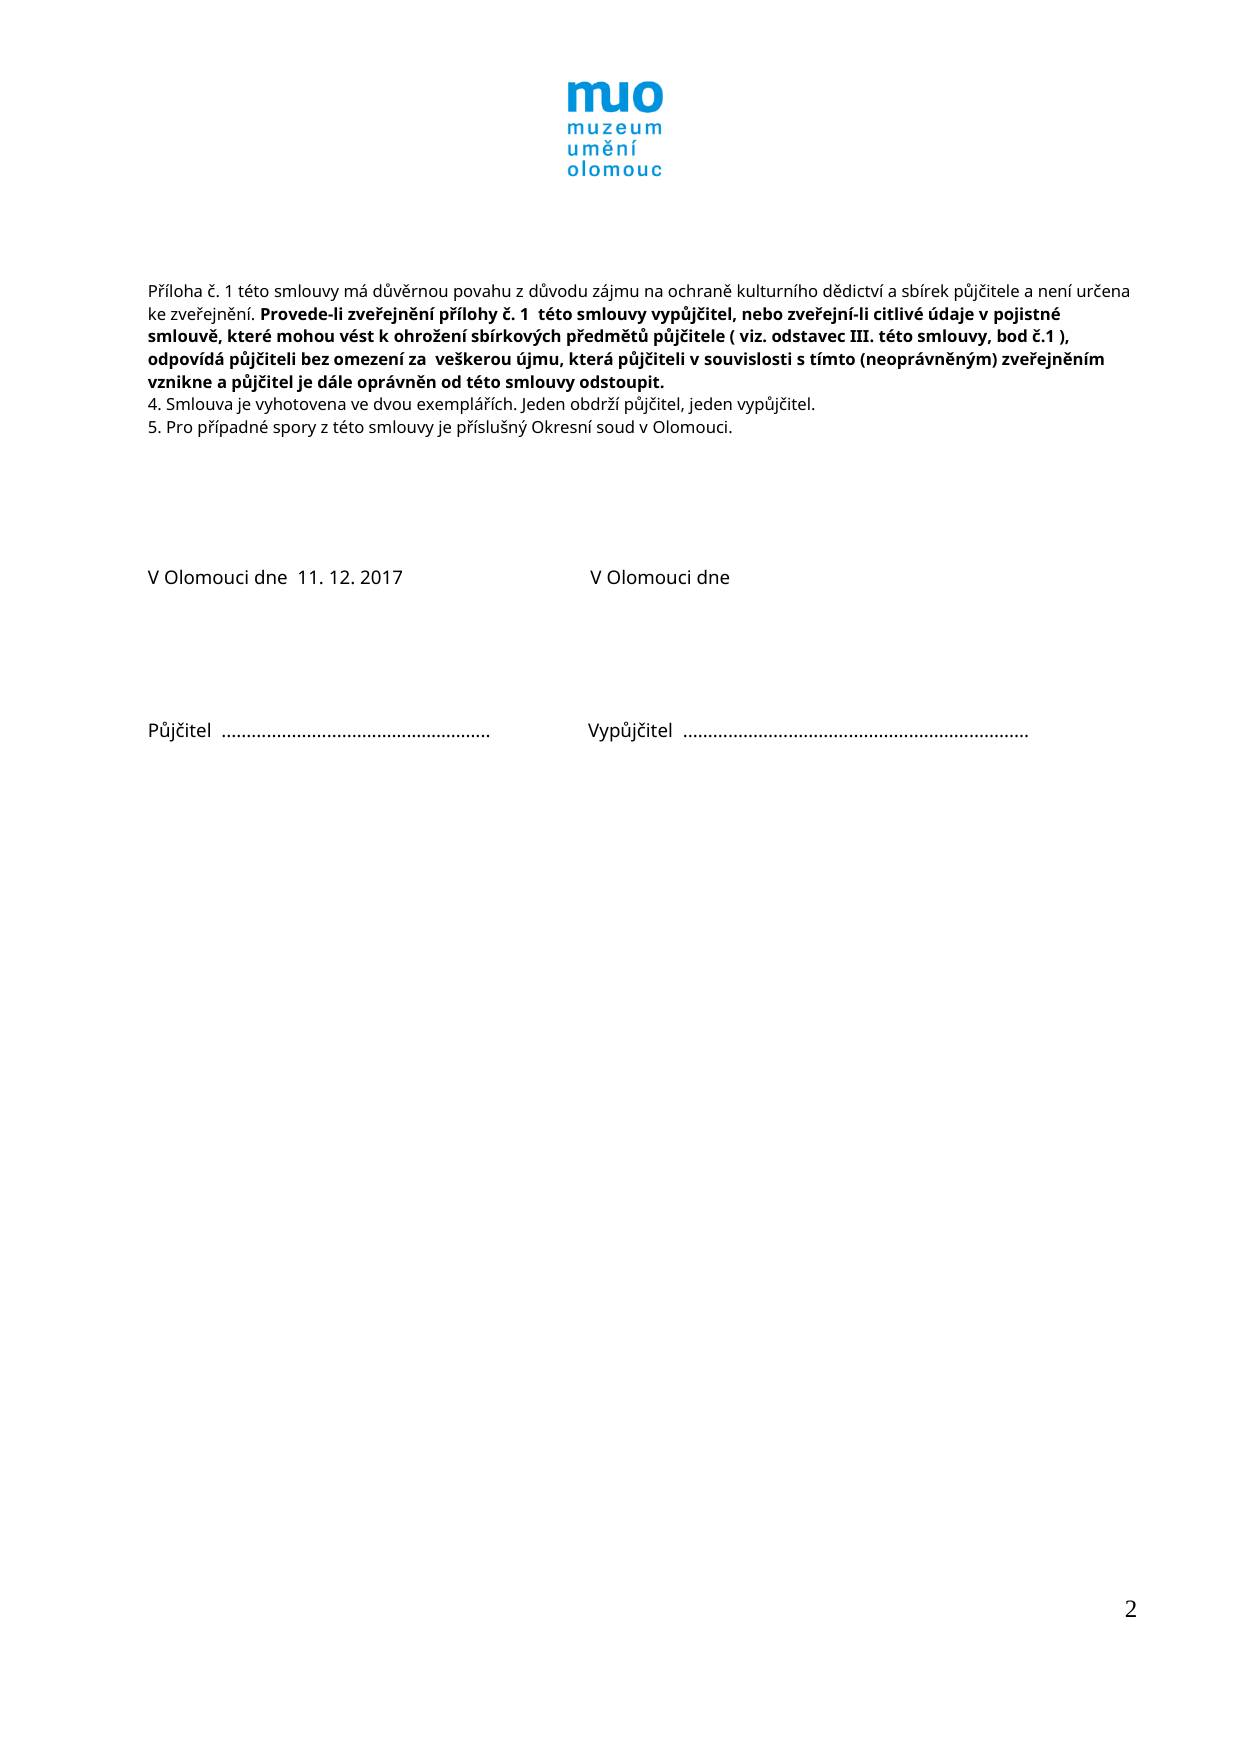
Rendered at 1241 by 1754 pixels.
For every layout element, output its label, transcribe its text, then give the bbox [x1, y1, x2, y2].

text 5. Pro případné spory z této smlouvy je příslušný Okresní soud v Olomouci. [148, 416, 1137, 438]
text Příloha č. 1 této smlouvy má důvěrnou povahu z důvodu zájmu na ochraně kulturního dědictví a sbírek půjčitele a není určena ke zveřejnění. Provede-li zveřejnění přílohy č. 1 této smlouvy vypůjčitel, nebo zveřejní-li citlivé údaje v pojistné smlouvě, které mohou vést k ohrožení sbírkových předmětů půjčitele ( viz. odstavec III. této smlouvy, bod č.1 ), [148, 279, 1137, 348]
text V Olomouci dne 11. 12. 2017 V Olomouci dne [148, 564, 1137, 590]
picture [566, 79, 664, 178]
text odpovídá půjčiteli bez omezení za veškerou újmu, která půjčiteli v souvislosti s tímto (neoprávněným) zveřejněním vznikne a půjčitel je dále oprávněn od této smlouvy odstoupit. [148, 348, 1137, 393]
text Půjčitel ............................…………………….. Vypůjčitel ..................................................................... [148, 718, 1137, 743]
text 4. Smlouva je vyhotovena ve dvou exemplářích. Jeden obdrží půjčitel, jeden vypůjčitel. [148, 393, 1137, 416]
